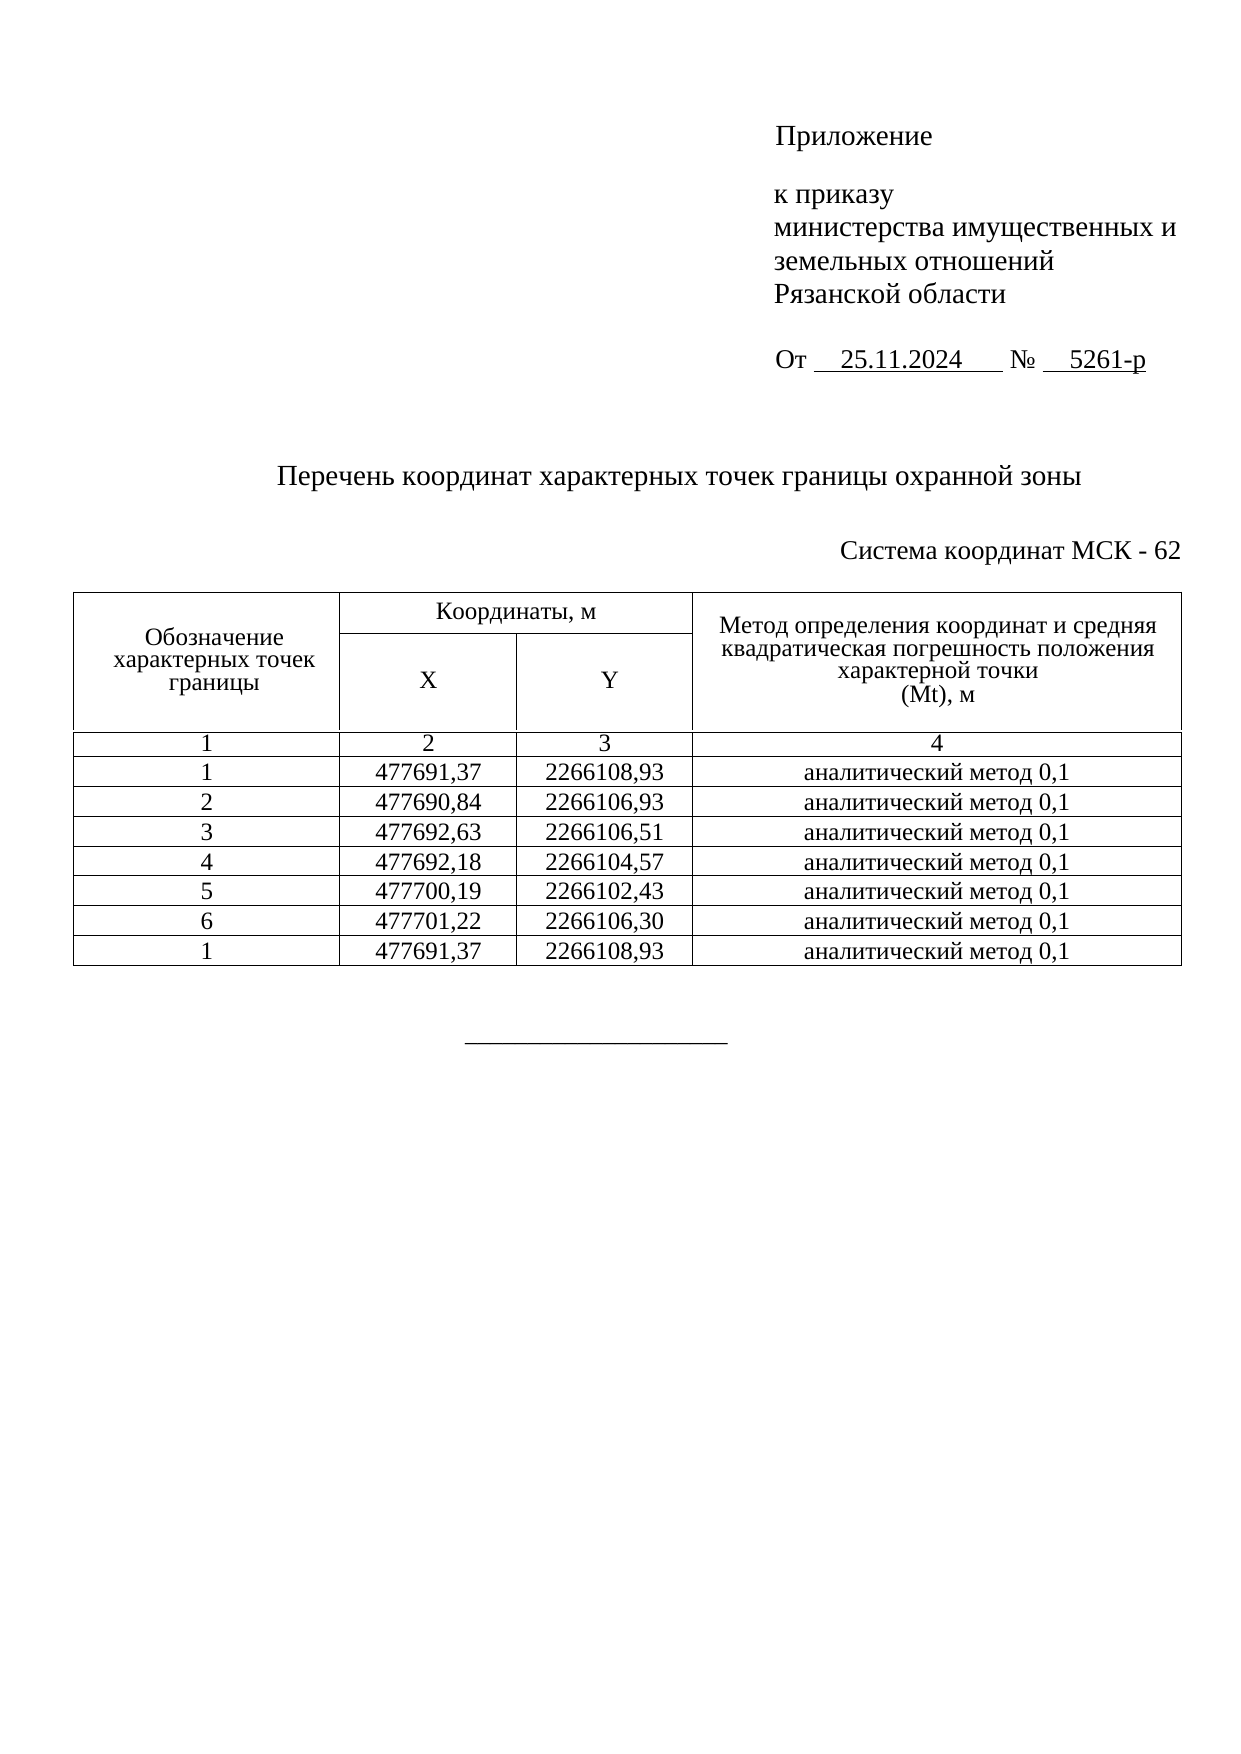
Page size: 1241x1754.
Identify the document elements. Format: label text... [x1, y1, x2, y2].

table_cell 477691,37 [340, 936, 516, 965]
table_cell аналитический метод 0,1 [693, 817, 1181, 846]
table_cell 477701,22 [340, 906, 516, 935]
text Перечень координат характерных точек границы охранной зоны [177, 458, 1181, 492]
text От 25.11.2024 № 5261-р [177, 343, 1181, 374]
table_cell 2266106,51 [517, 817, 692, 846]
text Система координат МСК - 62 [177, 540, 1181, 565]
table_cell 477692,18 [340, 847, 516, 875]
table_cell Y [517, 634, 692, 730]
table_cell 2 [74, 787, 339, 816]
table_cell 477692,63 [340, 817, 516, 846]
table_cell 6 [74, 906, 339, 935]
table_cell 3 [74, 817, 339, 846]
table_header 1 [74, 733, 339, 756]
table_cell 1 [74, 936, 339, 965]
table_header 4 [693, 733, 1181, 756]
text министерства имущественных и [693, 209, 1181, 243]
table_header Координаты, м [340, 593, 692, 633]
table_cell аналитический метод 0,1 [693, 936, 1181, 965]
table_cell 2266102,43 [517, 876, 692, 905]
table_cell 477700,19 [340, 876, 516, 905]
text Приложение [177, 118, 1181, 152]
table_header 3 [517, 733, 692, 756]
table_cell 1 [74, 757, 339, 786]
table_cell аналитический метод 0,1 [693, 787, 1181, 816]
table_cell 5 [74, 876, 339, 905]
table_header Метод определения координат и средняя квадратическая погрешность положения характерной точки (Мt), м [693, 593, 1181, 730]
table_cell 2266104,57 [517, 847, 692, 875]
table_cell 2266108,93 [517, 757, 692, 786]
table_cell Х [340, 634, 516, 730]
table_cell аналитический метод 0,1 [693, 906, 1181, 935]
table_cell 2266108,93 [517, 936, 692, 965]
table_cell 4 [74, 847, 339, 875]
table_header Обозначение характерных точек границы [74, 593, 339, 730]
table_header 2 [340, 733, 516, 756]
table_cell 2266106,30 [517, 906, 692, 935]
table_cell 477690,84 [340, 787, 516, 816]
text земельных отношений [177, 243, 1181, 276]
text Рязанской области [177, 276, 1181, 310]
table_cell 477691,37 [340, 757, 516, 786]
text _____________________ [177, 1018, 1181, 1047]
table_cell аналитический метод 0,1 [693, 876, 1181, 905]
table_cell 2266106,93 [517, 787, 692, 816]
table_cell аналитический метод 0,1 [693, 757, 1181, 786]
table_cell аналитический метод 0,1 [693, 847, 1181, 875]
text к приказу [693, 176, 1181, 209]
